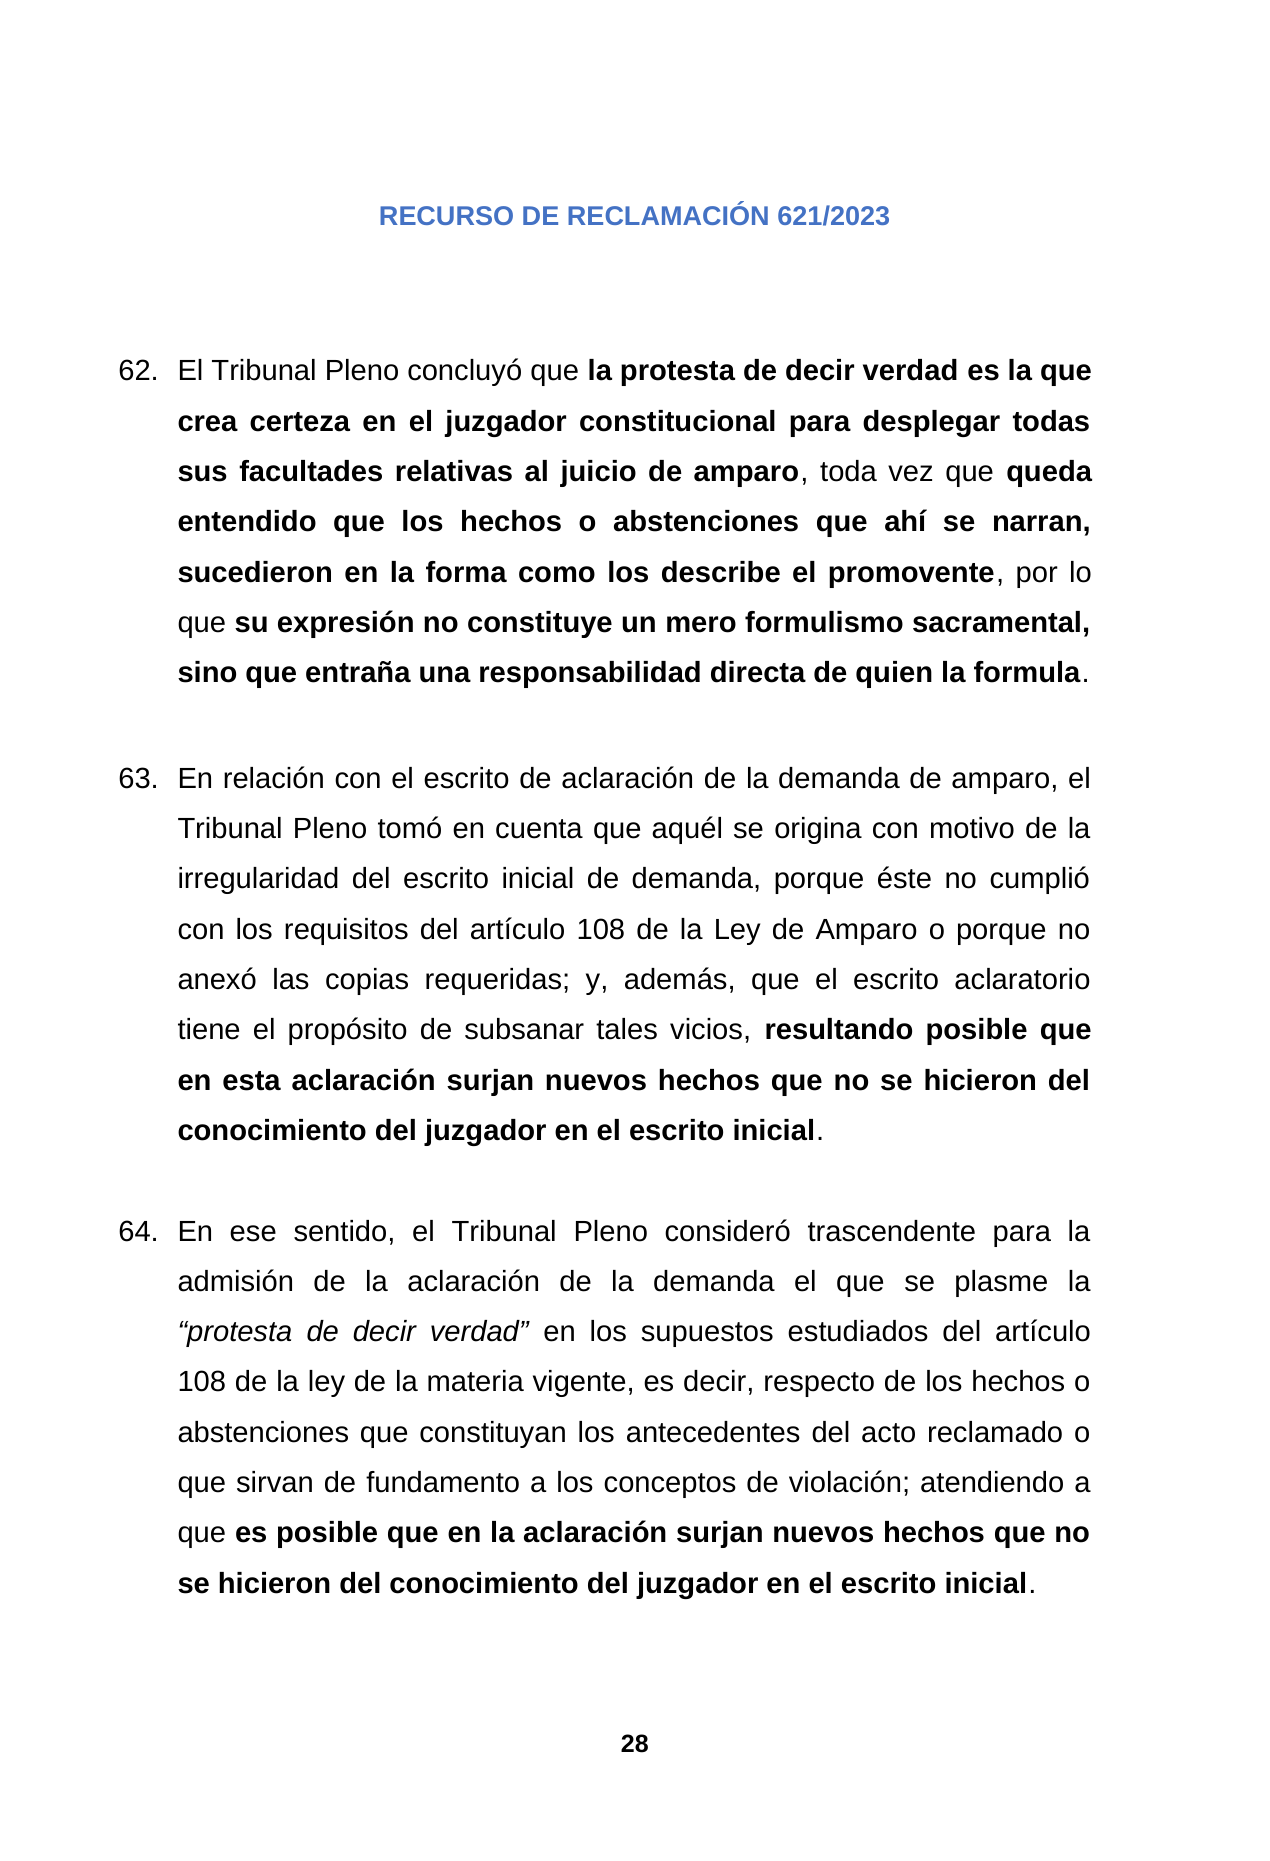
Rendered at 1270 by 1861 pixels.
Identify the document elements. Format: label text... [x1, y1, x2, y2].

list El Tribunal Pleno concluyó que la protesta de decir verdad es la que crea certeza en el juzgador constitucional para desplegar todas sus facultades relativas al juicio de amparo, toda vez que queda entendido que los hechos o abstenciones que ahí se narran, sucedieron en la forma como los describe el promovente, por lo que su expresión no constituye un mero formulismo sacramental, sino que entraña una responsabilidad directa de quien la formula. [118, 353, 1092, 689]
list En ese sentido, el Tribunal Pleno consideró trascendente para la admisión de la aclaración de la demanda el que se plasme la “protesta de decir verdad” en los supuestos estudiados del artículo 108 de la ley de la materia vigente, es decir, respecto de los hechos o abstenciones que constituyan los antecedentes del acto reclamado o que sirvan de fundamento a los conceptos de violación; atendiendo a que es posible que en la aclaración surjan nuevos hechos que no se hicieron del conocimiento del juzgador en el escrito inicial. [118, 1213, 1092, 1599]
list En relación con el escrito de aclaración de la demanda de amparo, el Tribunal Pleno tomó en cuenta que aquél se origina con motivo de la irregularidad del escrito inicial de demanda, porque éste no cumplió con los requisitos del artículo 108 de la Ley de Amparo o porque no anexó las copias requeridas; y, además, que el escrito aclaratorio tiene el propósito de subsanar tales vicios, resultando posible que en esta aclaración surjan nuevos hechos que no se hicieron del conocimiento del juzgador en el escrito inicial. [118, 761, 1092, 1146]
